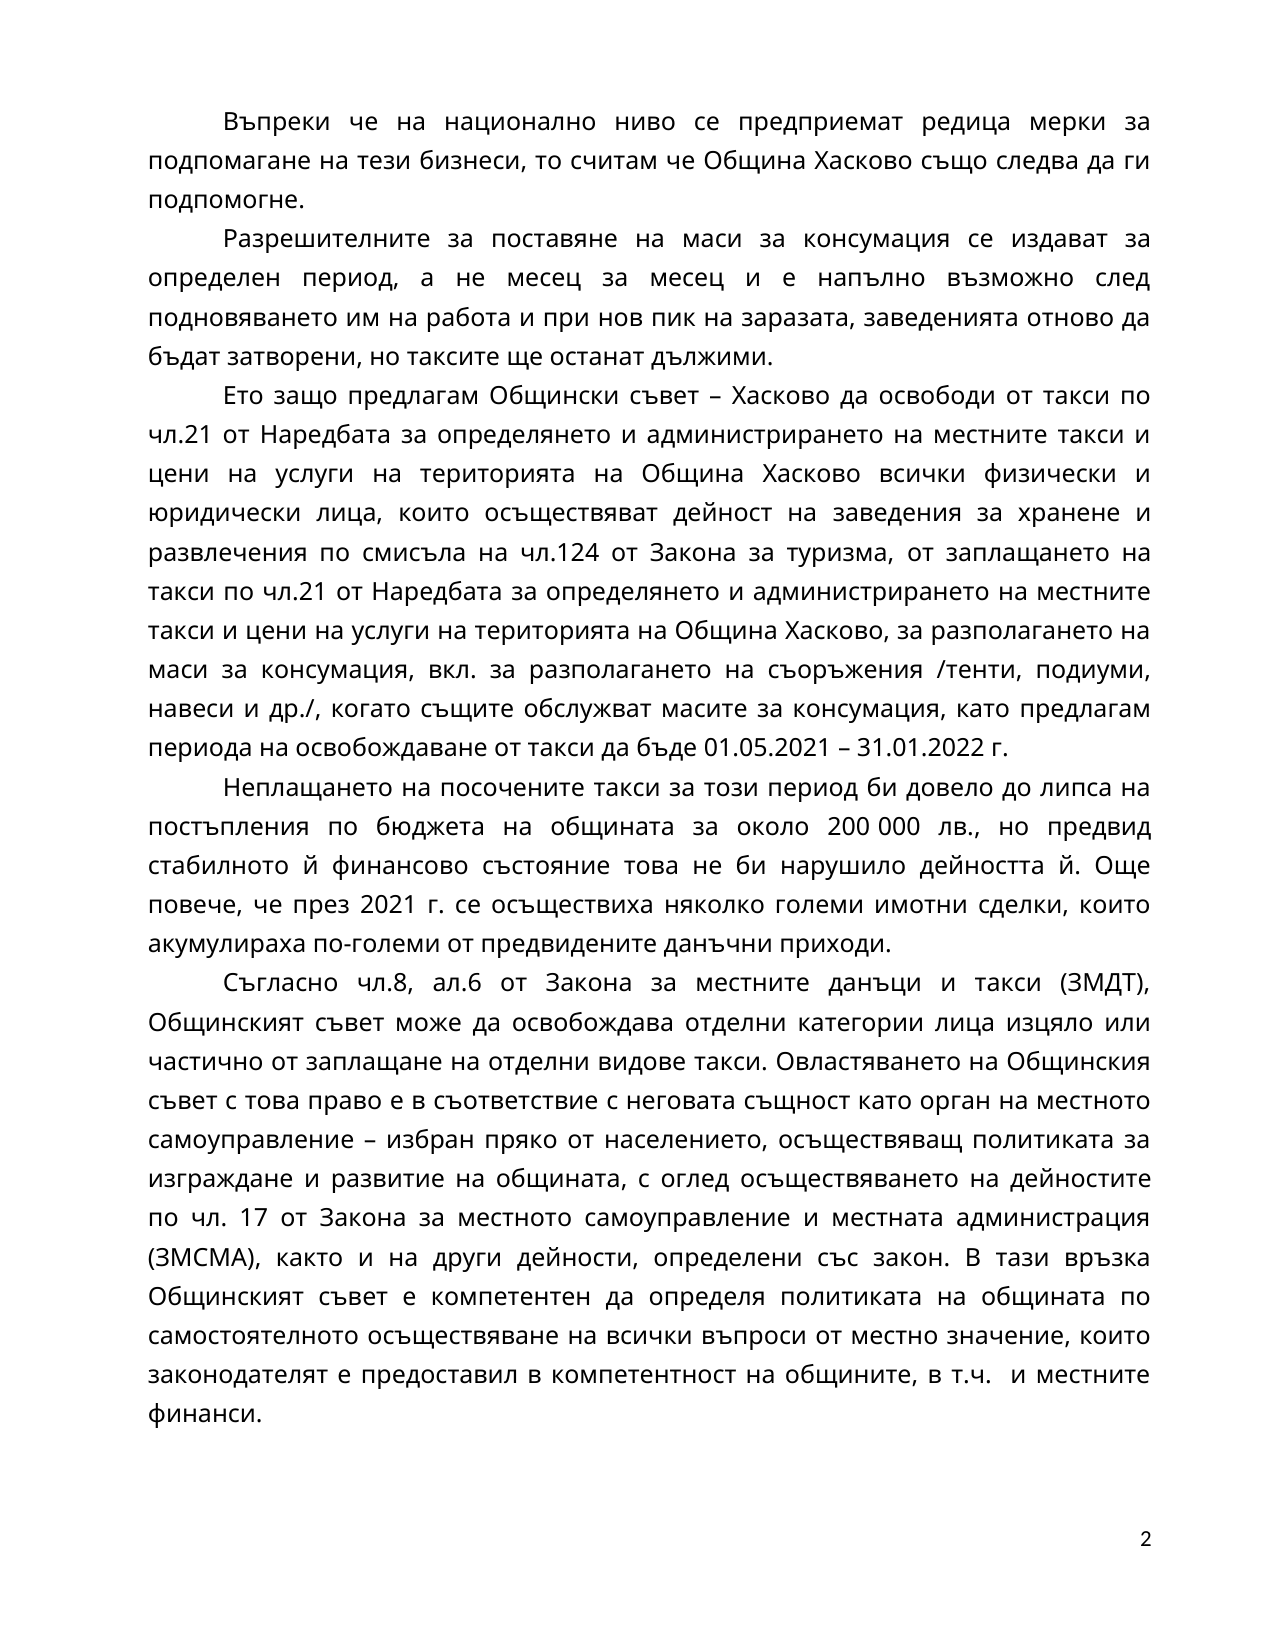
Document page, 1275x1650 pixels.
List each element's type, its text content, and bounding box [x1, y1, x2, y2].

text Разрешителните за поставяне на маси за консумация се издават за определен период, а не месец за месец и е напълно възможно след подновяването им на работа и при нов пик на заразата, заведенията отново да бъдат затворени, но таксите ще останат дължими. [148, 221, 1152, 372]
text Въпреки че на национално ниво се предприемат редица мерки за подпомагане на тези бизнеси, то считам че Община Хасково също следва да ги подпомогне. [148, 103, 1152, 216]
text Съгласно чл.8, ал.6 от Закона за местните данъци и такси (ЗМДТ), Общинският съвет може да освобождава отделни категории лица изцяло или частично от заплащане на отделни видове такси. Овластяването на Общинския съвет с това право е в съответствие с неговата същност като орган на местното самоуправление – избран пряко от населението, осъществяващ политиката за изграждане и развитие на общината, с оглед осъществяването на дейностите по чл. 17 от Закона за местното самоуправление и местната администрация (ЗМСМА), както и на други дейности, определени със закон. В тази връзка Общинският съвет е компетентен да определя политиката на общината по самостоятелното осъществяване на всички въпроси от местно значение, които законодателят е предоставил в компетентност на общините, в т.ч. и местните финанси. [148, 965, 1152, 1430]
text Неплащането на посочените такси за този период би довело до липса на постъпления по бюджета на общината за около 200 000 лв., но предвид стабилното й финансово състояние това не би нарушило дейността й. Още повече, че през 2021 г. се осъществиха няколко големи имотни сделки, които акумулираха по-големи от предвидените данъчни приходи. [148, 769, 1152, 960]
text Ето защо предлагам Общински съвет – Хасково да освободи от такси по чл.21 от Наредбата за определянето и администрирането на местните такси и цени на услуги на територията на Община Хасково всички физически и юридически лица, които осъществяват дейност на заведения за хранене и развлечения по смисъла на чл.124 от Закона за туризма, от заплащането на такси по чл.21 от Наредбата за определянето и администрирането на местните такси и цени на услуги на територията на Община Хасково, за разполагането на маси за консумация, вкл. за разполагането на съоръжения /тенти, подиуми, навеси и др./, когато същите обслужват масите за консумация, като предлагам периода на освобождаване от такси да бъде 01.05.2021 – 31.01.2022 г. [148, 378, 1152, 764]
